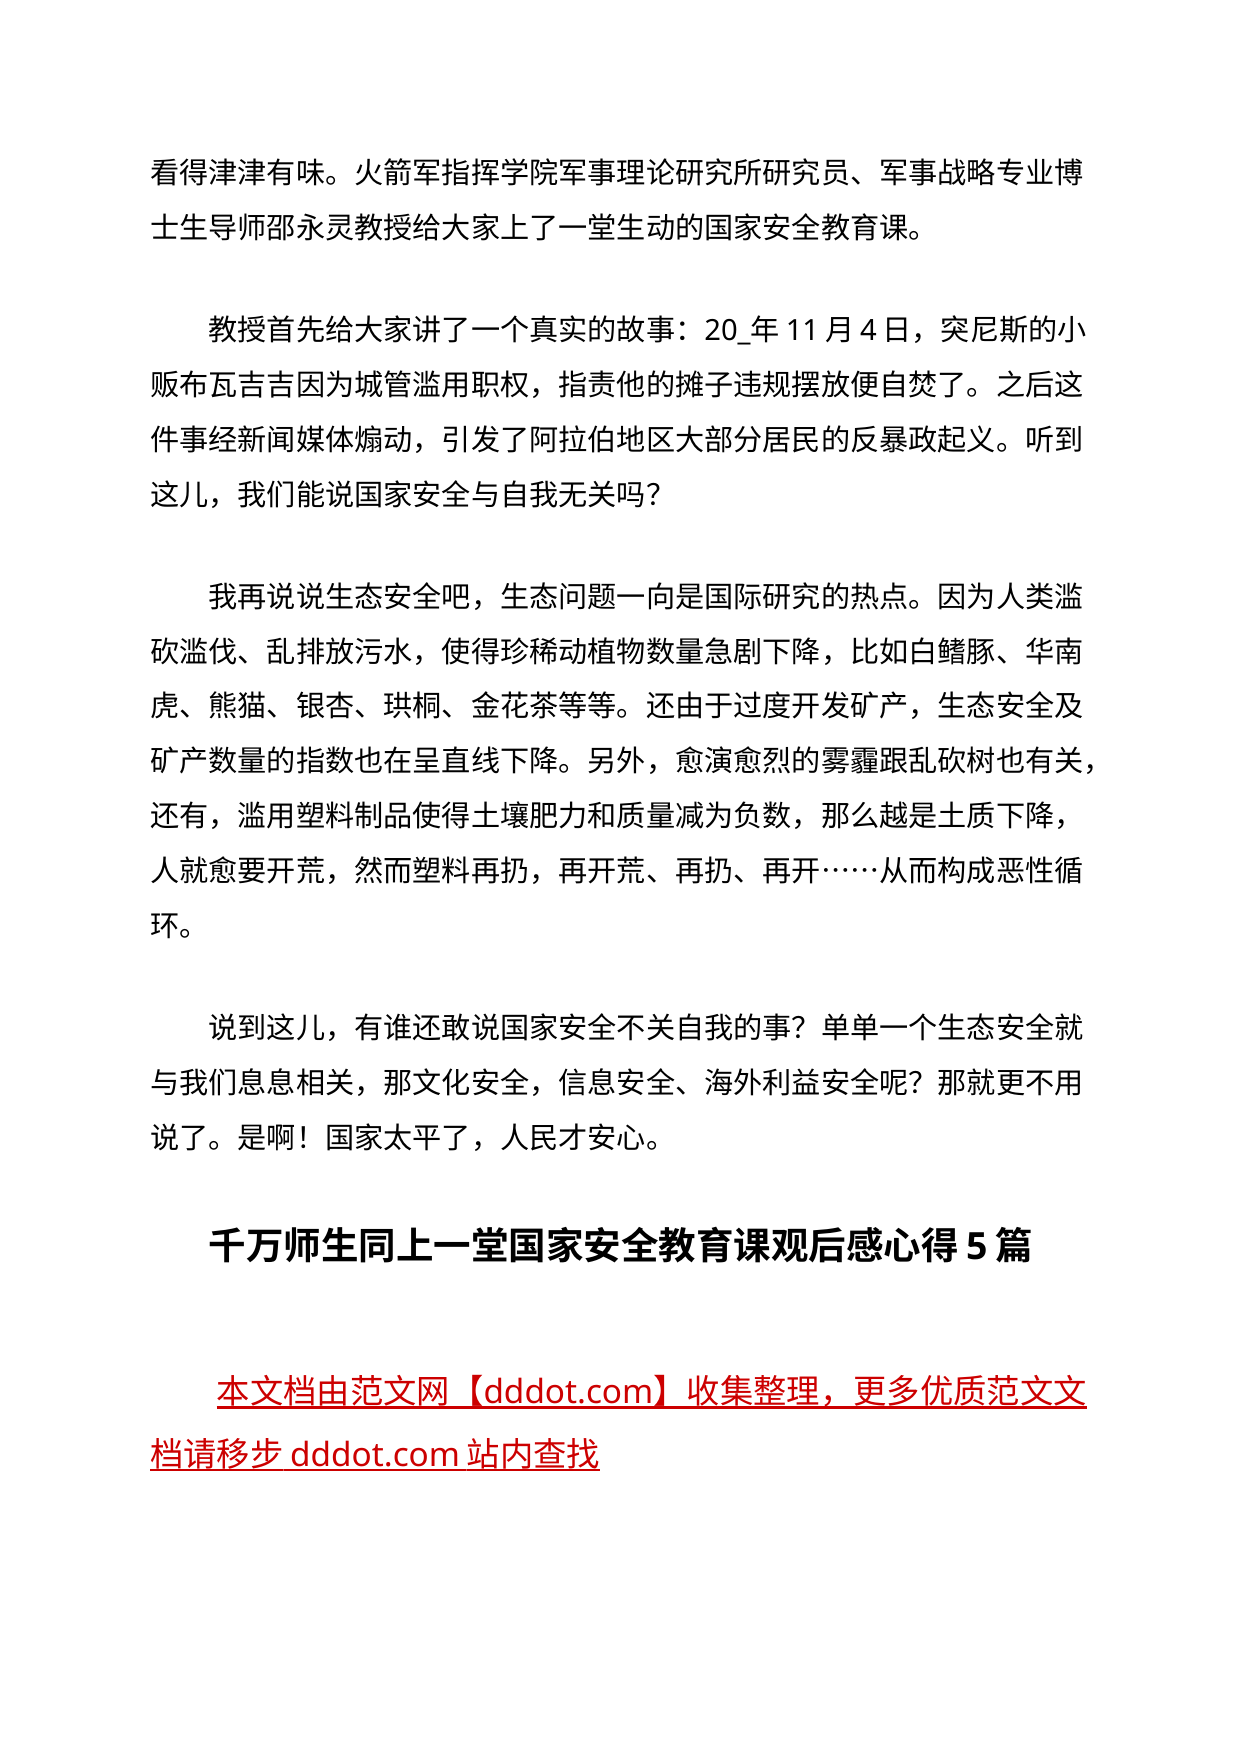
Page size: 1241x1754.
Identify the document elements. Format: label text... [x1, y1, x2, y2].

text 教授首先给大家讲了一个真实的故事：20_年11月4日，突尼斯的小贩布瓦吉吉因为城管滥用职权，指责他的摊子违规摆放便自焚了。之后这件事经新闻媒体煽动，引发了阿拉伯地区大部分居民的反暴政起义。听到这儿，我们能说国家安全与自我无关吗？ [150, 307, 1090, 514]
text 千万师生同上一堂国家安全教育课观后感心得5篇 [150, 1216, 1090, 1270]
text 本文档由范文网【dddot.com】收集整理，更多优质范文文档请移步dddot.com站内查找 [150, 1365, 1090, 1476]
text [150, 150, 1090, 247]
text 我再说说生态安全吧，生态问题一向是国际研究的热点。因为人类滥砍滥伐、乱排放污水，使得珍稀动植物数量急剧下降，比如白鳍豚、华南虎、熊猫、银杏、珙桐、金花茶等等。还由于过度开发矿产，生态安全及矿产数量的指数也在呈直线下降。另外，愈演愈烈的雾霾跟乱砍树也有关，还有，滥用塑料制品使得土壤肥力和质量减为负数，那么越是土质下降，人就愈要开荒，然而塑料再扔，再开荒、再扔、再开……从而构成恶性循环。 [150, 573, 1090, 945]
text 说到这儿，有谁还敢说国家安全不关自我的事？单单一个生态安全就与我们息息相关，那文化安全，信息安全、海外利益安全呢？那就更不用说了。是啊！国家太平了，人民才安心。 [150, 1004, 1090, 1156]
